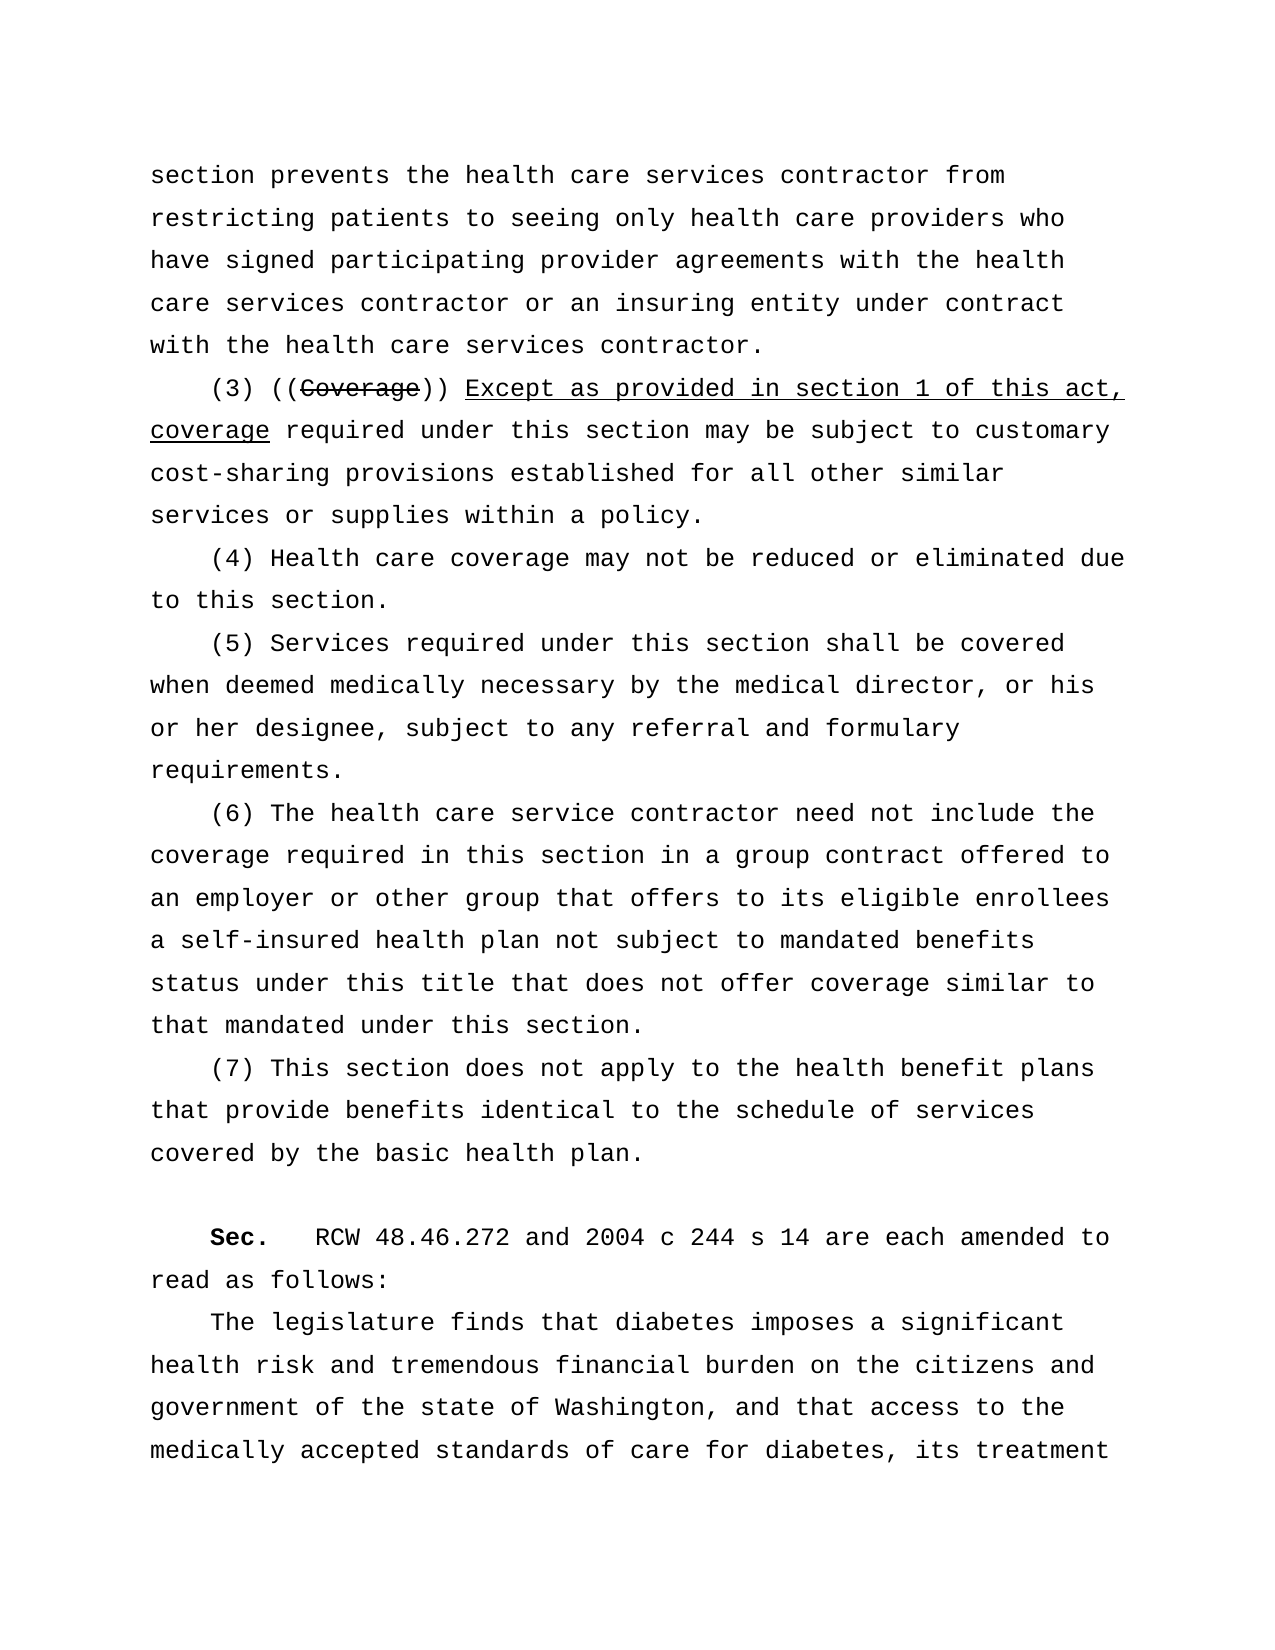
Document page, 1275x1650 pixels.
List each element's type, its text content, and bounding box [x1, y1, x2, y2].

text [150, 150, 1125, 362]
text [150, 1297, 1125, 1467]
text (7) This section does not apply to the health benefit plans that provide benefits identical to the schedule of services covered by the basic health plan. [150, 1042, 1125, 1170]
text Sec. RCW 48.46.272 and 2004 c 244 s 14 are each amended to read as follows: [150, 1212, 1125, 1297]
text (5) Services required under this section shall be covered when deemed medically necessary by the medical director, or his or her designee, subject to any referral and formulary requirements. [150, 617, 1125, 787]
text (3) ((Coverage)) Except as provided in section 1 of this act, coverage required under this section may be subject to customary cost-sharing provisions established for all other similar services or supplies within a policy. [150, 362, 1125, 532]
text (6) The health care service contractor need not include the coverage required in this section in a group contract offered to an employer or other group that offers to its eligible enrollees a self-insured health plan not subject to mandated benefits status under this title that does not offer coverage similar to that mandated under this section. [150, 787, 1125, 1042]
text (4) Health care coverage may not be reduced or eliminated due to this section. [150, 532, 1125, 617]
